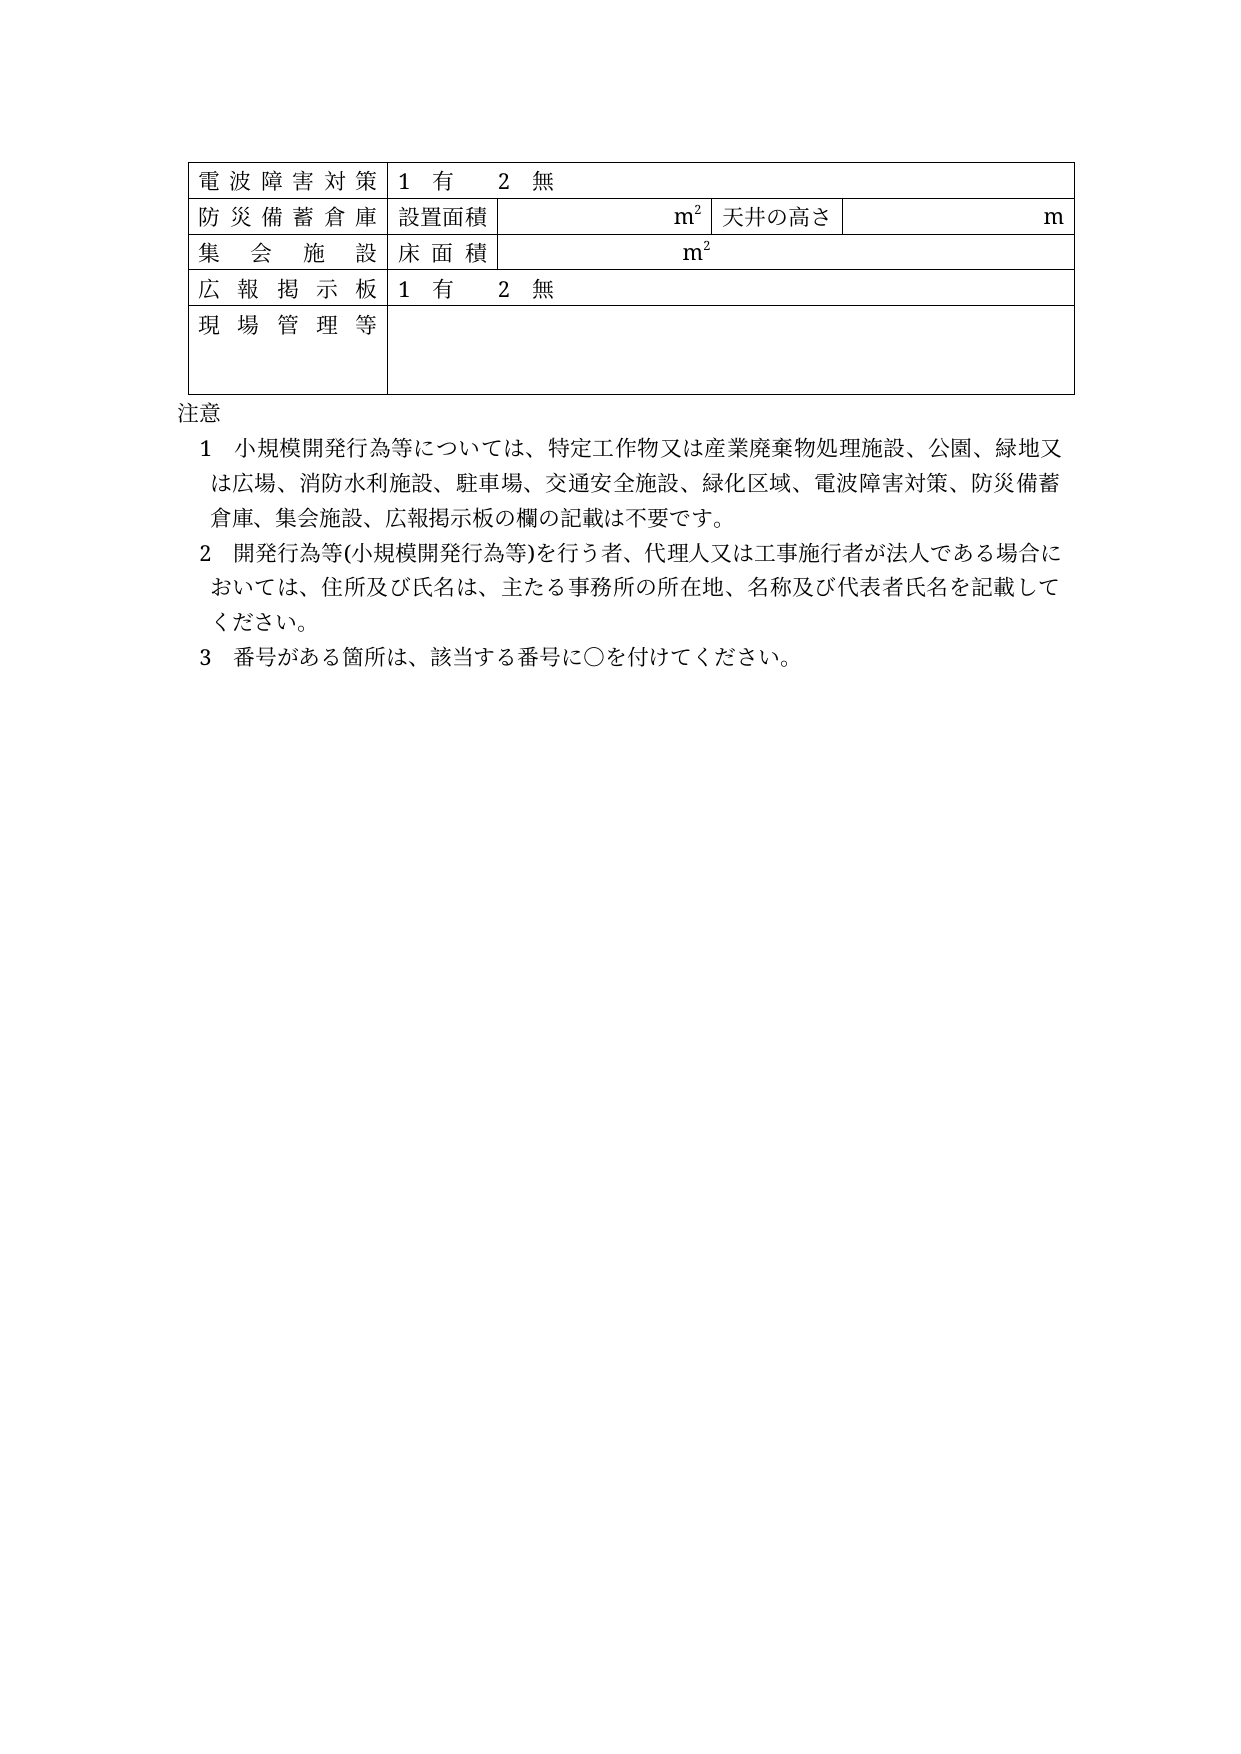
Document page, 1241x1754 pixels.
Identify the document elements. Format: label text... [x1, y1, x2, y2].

table_cell 集会施設 [189, 235, 387, 269]
table_cell 床面積 [388, 235, 497, 269]
table_cell 設置面積 [388, 199, 497, 233]
table_cell [388, 306, 1074, 393]
table_cell 現場管理等 [189, 306, 387, 393]
table_cell m2 [498, 235, 1074, 269]
text 3 番号がある箇所は、該当する番号に○を付けてください。 [177, 639, 1063, 674]
table_cell 天井の高さ [712, 199, 842, 233]
table_cell m [843, 199, 1074, 233]
table_cell 広報掲示板 [189, 270, 387, 305]
table_cell m2 [498, 199, 711, 233]
table_cell 防災備蓄倉庫 [189, 199, 387, 233]
table_cell 1 有 2 無 [388, 270, 1074, 305]
text 2 開発行為等(小規模開発行為等)を行う者、代理人又は工事施行者が法人である場合においては、住所及び氏名は、主たる事務所の所在地、名称及び代表者氏名を記載してください。 [177, 534, 1063, 639]
text 1 小規模開発行為等については、特定工作物又は産業廃棄物処理施設、公園、緑地又は広場、消防水利施設、駐車場、交通安全施設、緑化区域、電波障害対策、防災備蓄倉庫、集会施設、広報掲示板の欄の記載は不要です。 [177, 429, 1063, 534]
text 注意 [177, 394, 1063, 429]
table_cell 電波障害対策 [189, 163, 387, 197]
table_cell 1 有 2 無 [388, 163, 1074, 197]
